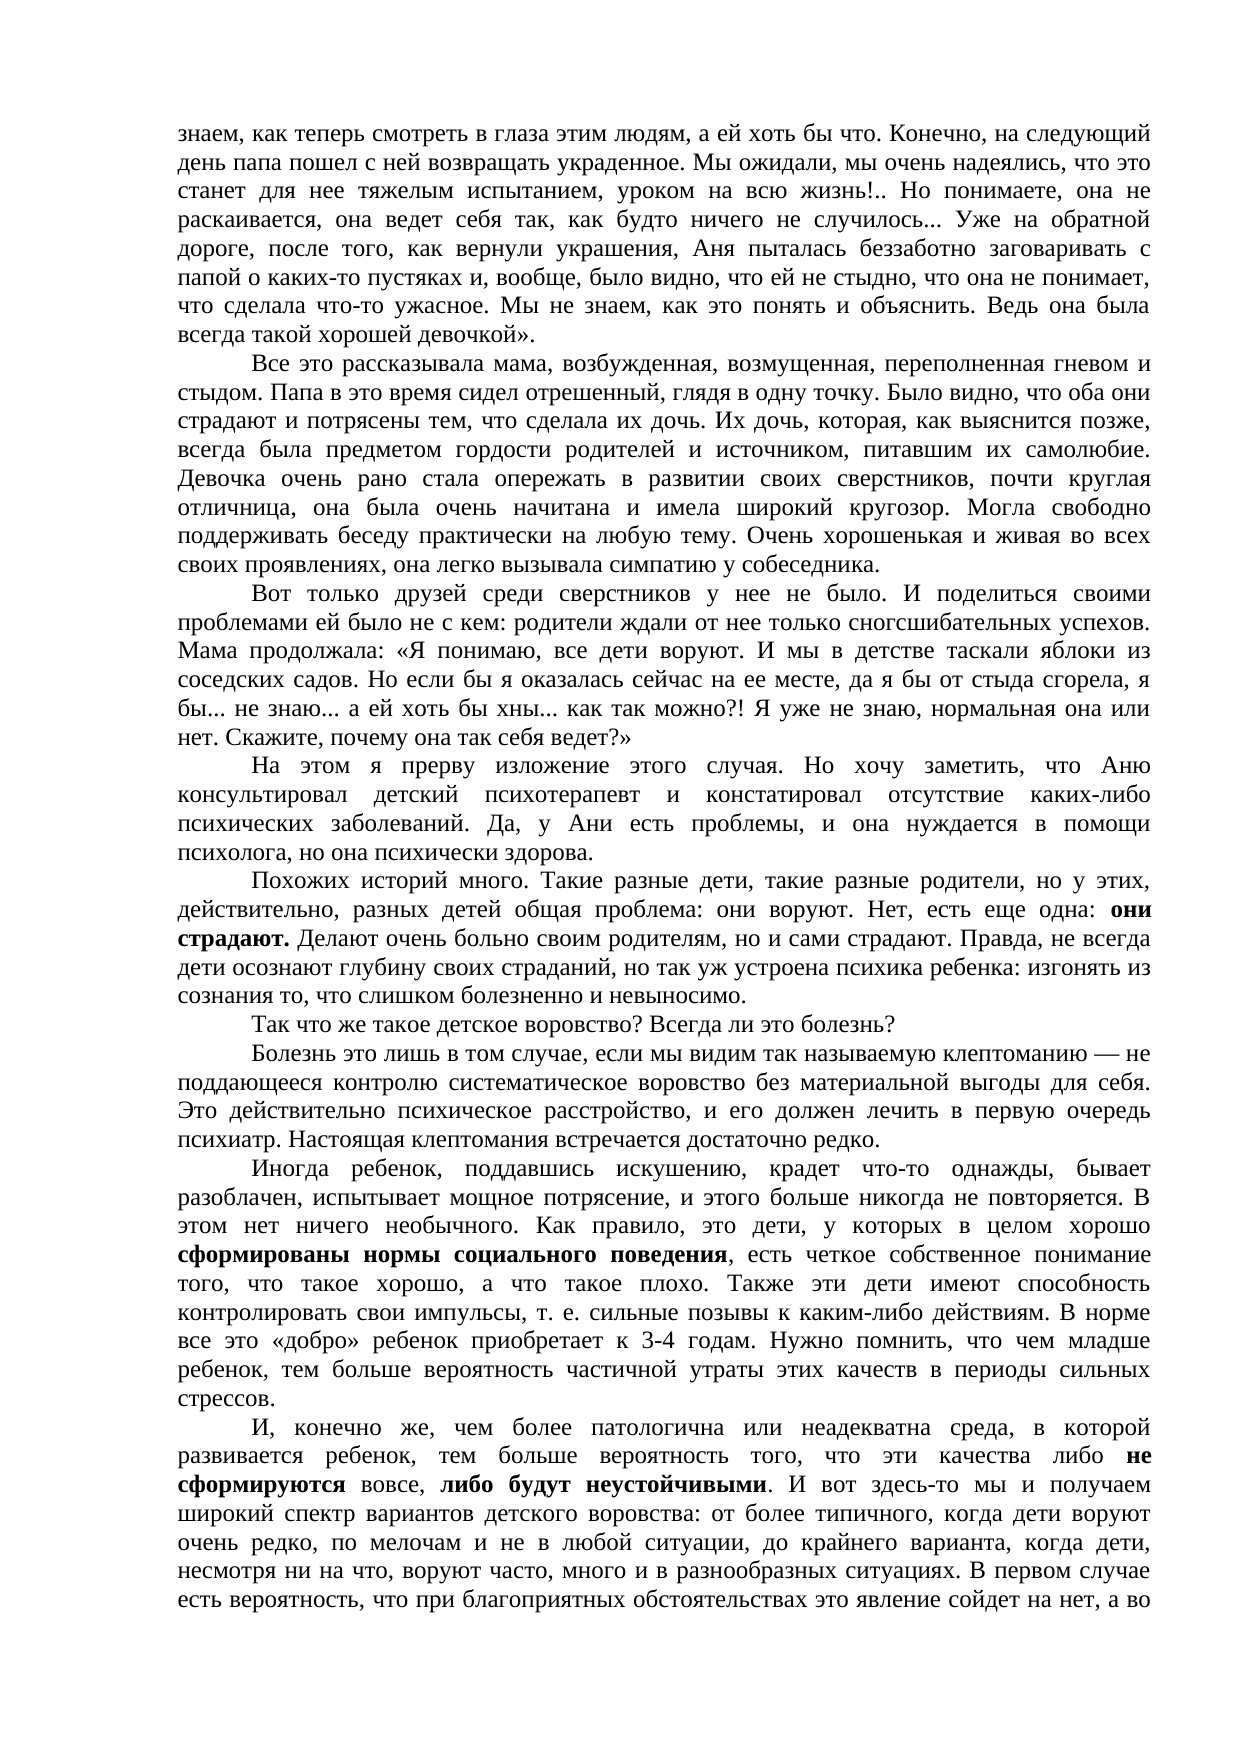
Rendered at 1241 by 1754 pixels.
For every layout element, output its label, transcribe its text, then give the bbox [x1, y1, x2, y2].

text Похожих историй много. Такие разные дети, такие разные родители, но у этих, действительно, разных детей общая проблема: они воруют. Нет, есть еще одна: они страдают. Делают очень больно своим родителям, но и сами страдают. Правда, не всегда дети осознают глубину своих страданий, но так уж устроена психика ребенка: изгонять из сознания то, что слишком болезненно и невыносимо. [177, 866, 1152, 1009]
text Иногда ребенок, поддавшись искушению, крадет что-то однажды, бывает разоблачен, испытывает мощное потрясение, и этого больше никогда не повторяется. В этом нет ничего необычного. Как правило, это дети, у которых в целом хорошо сформированы нормы социального поведения, есть четкое собственное понимание того, что такое хорошо, а что такое плохо. Также эти дети имеют способность контролировать свои импульсы, т. е. сильные позывы к каким-либо действиям. В норме все это «добро» ребенок приобретает к 3-4 годам. Нужно помнить, что чем младше ребенок, тем больше вероятность частичной утраты этих качеств в периоды сильных стрессов. [177, 1153, 1152, 1412]
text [177, 1412, 1152, 1613]
text Болезнь это лишь в том случае, если мы видим так называемую клептоманию — не поддающееся контролю систематическое воровство без материальной выгоды для себя. Это действительно психическое расстройство, и его должен лечить в первую очередь психиатр. Настоящая клептомания встречается достаточно редко. [177, 1038, 1152, 1153]
text На этом я прерву изложение этого случая. Но хочу заметить, что Аню консультировал детский психотерапевт и констатировал отсутствие каких-либо психических заболеваний. Да, у Ани есть проблемы, и она нуждается в помощи психолога, но она психически здорова. [177, 751, 1152, 866]
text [177, 118, 1152, 348]
text Все это рассказывала мама, возбужденная, возмущенная, переполненная гневом и стыдом. Папа в это время сидел отрешенный, глядя в одну точку. Было видно, что оба они страдают и потрясены тем, что сделала их дочь. Их дочь, которая, как выяснится позже, всегда была предметом гордости родителей и источником, питавшим их самолюбие. Девочка очень рано стала опережать в развитии своих сверстников, почти круглая отличница, она была очень начитана и имела широкий кругозор. Могла свободно поддерживать беседу практически на любую тему. Очень хорошенькая и живая во всех своих проявлениях, она легко вызывала симпатию у собеседника. [177, 348, 1152, 578]
text Вот только друзей среди сверстников у нее не было. И поделиться своими проблемами ей было не с кем: родители ждали от нее только сногсшибательных успехов. Мама продолжала: «Я понимаю, все дети воруют. И мы в детстве таскали яблоки из соседских садов. Но если бы я оказалась сейчас на ее месте, да я бы от стыда сгорела, я бы... не знаю... а ей хоть бы хны... как так можно?! Я уже не знаю, нормальная она или нет. Скажите, почему она так себя ведет?» [177, 578, 1152, 751]
text Так что же такое детское воровство? Всегда ли это болезнь? [177, 1009, 1152, 1038]
